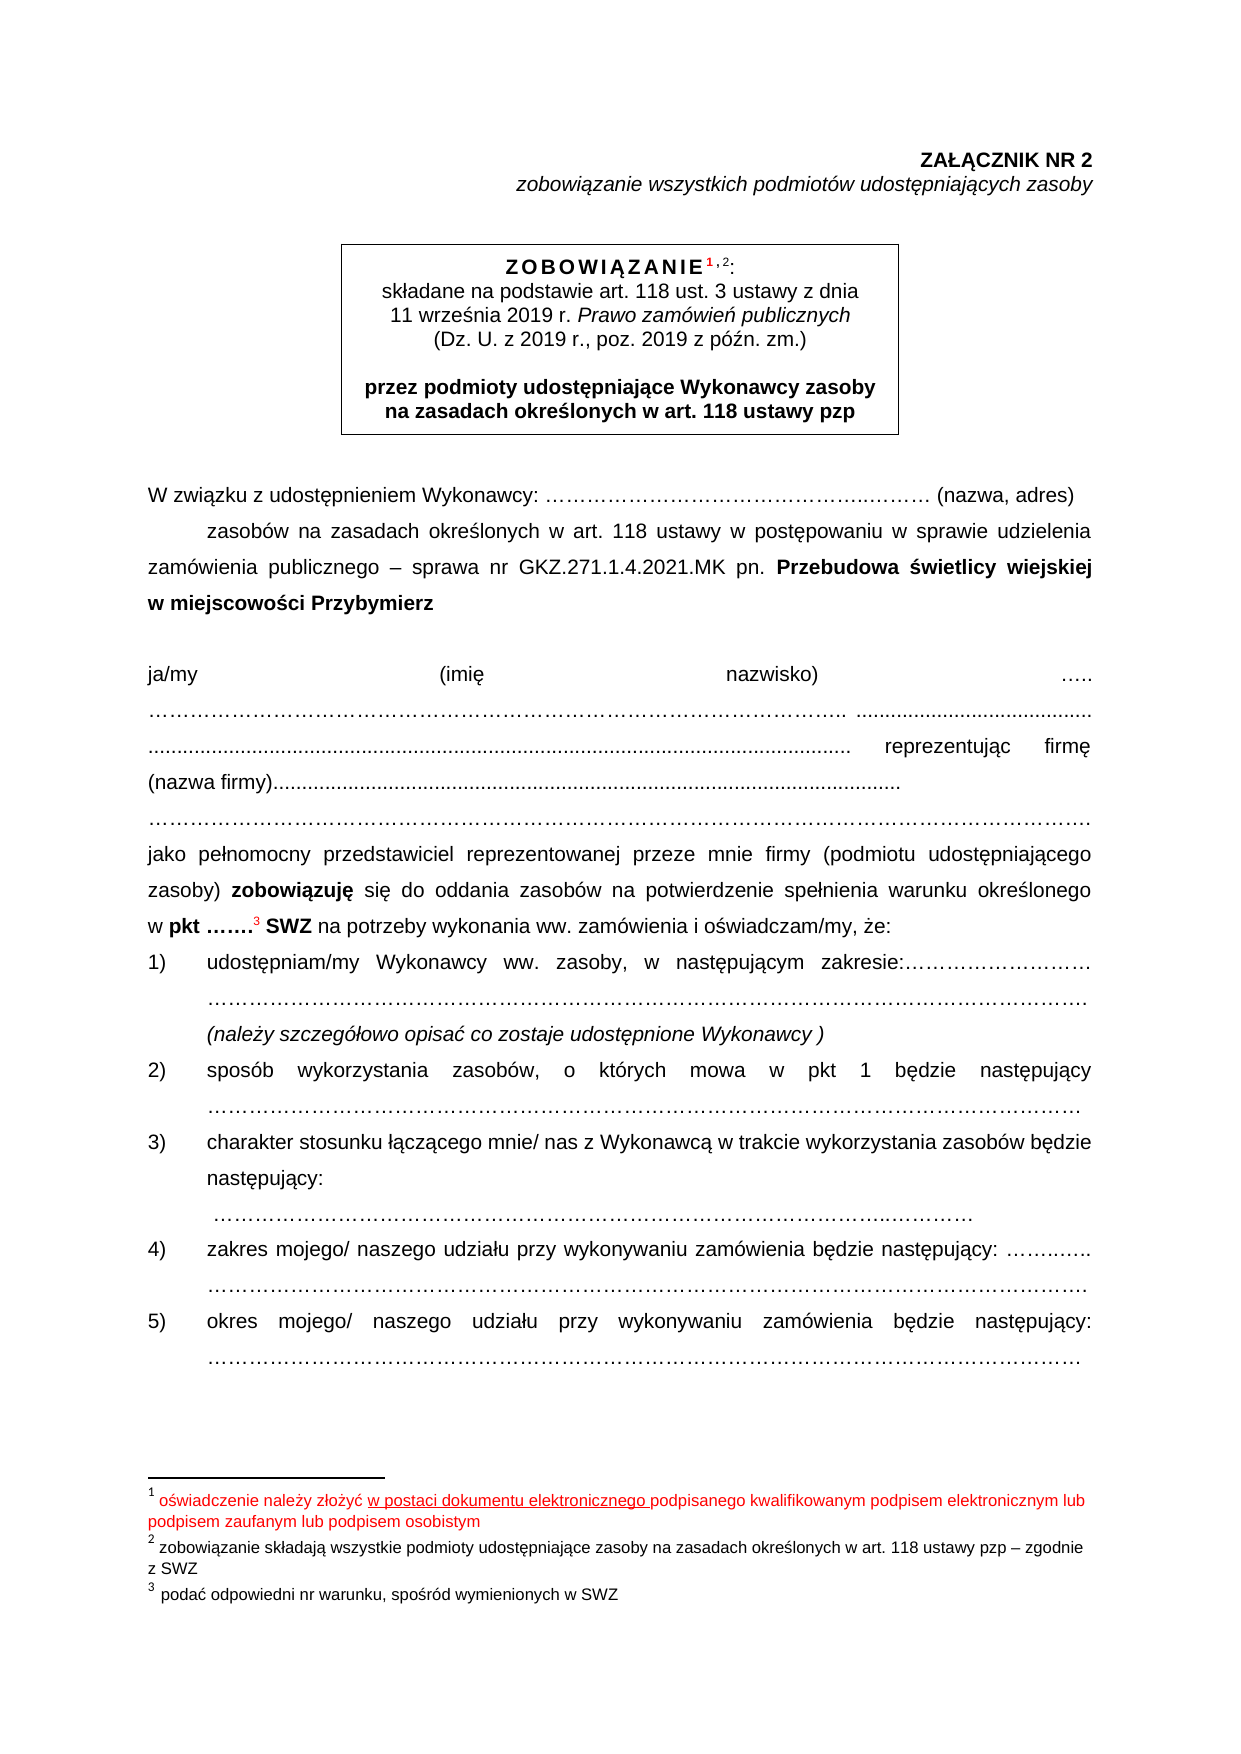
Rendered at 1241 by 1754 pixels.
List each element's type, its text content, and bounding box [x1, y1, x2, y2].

text zobowiązanie wszystkich podmiotów udostępniających zasoby [148, 172, 1093, 196]
list udostępniam/my Wykonawcy ww. zasoby, w następującym zakresie:……………………… ………………………………………………………………………………………………………………. (należy szczegółowo opisać co zostaje udostępnione Wykonawcy ) [148, 950, 1093, 1046]
text jako pełnomocny przedstawiciel reprezentowanej przeze mnie firmy (podmiotu udostępniającego zasoby) zobowiązuję się do oddania zasobów na potwierdzenie spełnienia warunku określonego w pkt ……. SWZ na potrzeby wykonania ww. zamówienia i oświadczam/my, że: [148, 842, 1093, 938]
text ja/my (imię nazwisko) …..……………………………………………………………………………………….. ................................................................................................................................................................... reprezentując firmę (nazwa firmy)............................................................................................................. [148, 662, 1093, 794]
text ………………………………………………………………………………………………………………………. [148, 806, 1093, 830]
list okres mojego/ naszego udziału przy wykonywaniu zamówienia będzie następujący: ……………………………………………………………………………………………………………… [148, 1309, 1093, 1369]
list charakter stosunku łączącego mnie/ nas z Wykonawcą w trakcie wykorzystania zasobów będzie następujący: [148, 1129, 1093, 1189]
list sposób wykorzystania zasobów, o których mowa w pkt 1 będzie następujący ……………………………………………………………………………………………………………… [148, 1058, 1093, 1117]
text ZAŁĄCZNIK NR 2 [148, 148, 1093, 172]
list zakres mojego/ naszego udziału przy wykonywaniu zamówienia będzie następujący: ……..….. ………………………………………………………………………………………………………………. [148, 1237, 1093, 1297]
table_header zobowiązanie,: składane na podstawie art. 118 ust. 3 ustawy z dnia 11 września 2019 r. Prawo zamówień publicznych (Dz. U. z 2019 r., poz. 2019 z późn. zm.) przez podmioty udostępniające Wykonawcy zasoby na zasadach określonych w art. 118 ustawy pzp [342, 245, 898, 434]
list ……………………………………………………………………………………..………… [207, 1201, 1093, 1225]
text zasobów na zasadach określonych w art. 118 ustawy w postępowaniu w sprawie udzielenia zamówienia publicznego – sprawa nr GKZ.271.1.4.2021.MK pn. Przebudowa świetlicy wiejskiej w miejscowości Przybymierz [148, 518, 1093, 614]
text W związku z udostępnieniem Wykonawcy: ………………………………………..……… (nazwa, adres) [148, 483, 1093, 507]
